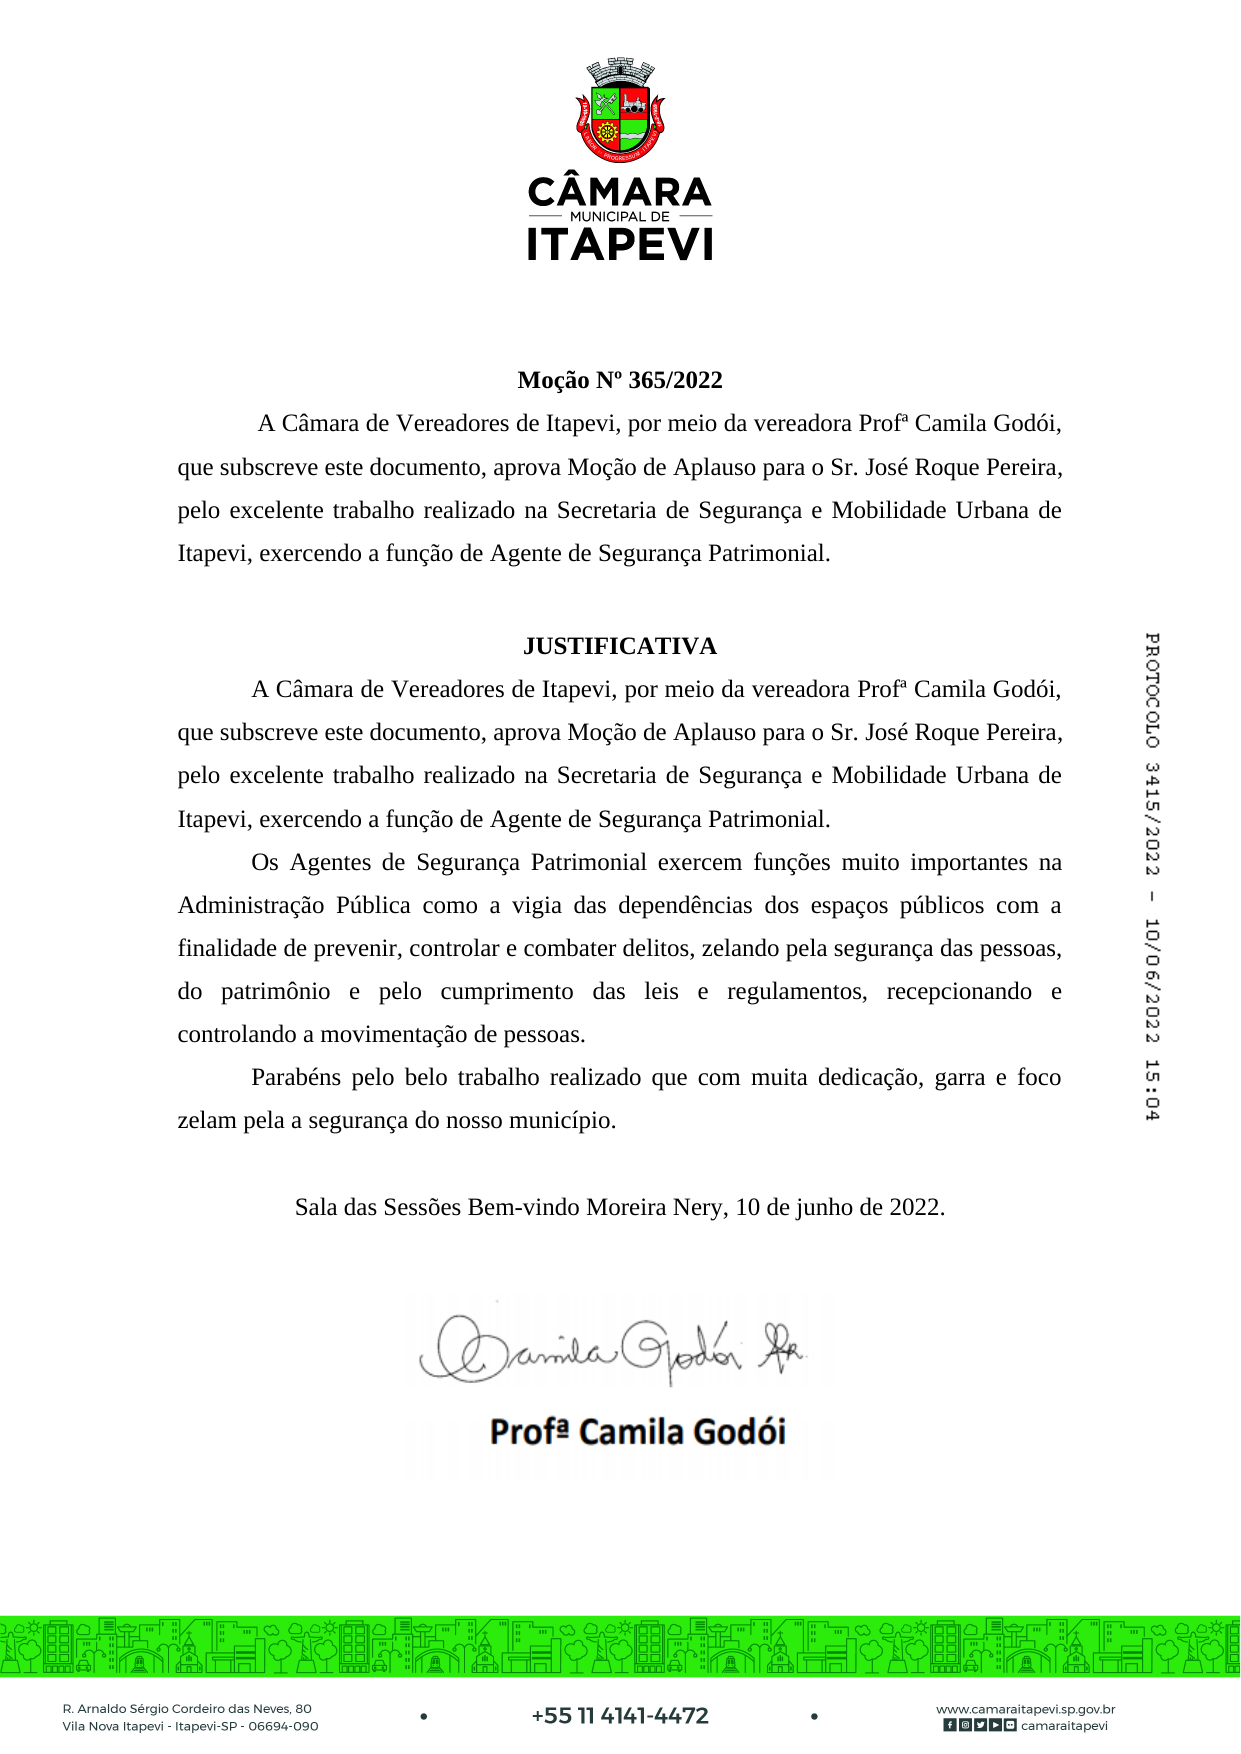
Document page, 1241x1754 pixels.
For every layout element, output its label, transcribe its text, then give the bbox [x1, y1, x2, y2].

picture [0, 3, 1241, 1754]
text JUSTIFICATIVA [177, 631, 1063, 660]
text A Câmara de Vereadores de Itapevi, por meio da vereadora Profª Camila Godói, que subscreve este documento, aprova Moção de Aplauso para o Sr. José Roque Pereira, pelo excelente trabalho realizado na Secretaria de Segurança e Mobilidade Urbana de Itapevi, exercendo a função de Agente de Segurança Patrimonial. [177, 674, 1063, 832]
text A Câmara de Vereadores de Itapevi, por meio da vereadora Profª Camila Godói, que subscreve este documento, aprova Moção de Aplauso para o Sr. José Roque Pereira, pelo excelente trabalho realizado na Secretaria de Segurança e Mobilidade Urbana de Itapevi, exercendo a função de Agente de Segurança Patrimonial. [177, 408, 1063, 567]
text Os Agentes de Segurança Patrimonial exercem funções muito importantes na Administração Pública como a vigia das dependências dos espaços públicos com a finalidade de prevenir, controlar e combater delitos, zelando pela segurança das pessoas, do patrimônio e pelo cumprimento das leis e regulamentos, recepcionando e controlando a movimentação de pessoas. [177, 847, 1063, 1048]
text Sala das Sessões Bem-vindo Moreira Nery, 10 de junho de 2022. [177, 1192, 1063, 1221]
text Parabéns pelo belo trabalho realizado que com muita dedicação, garra e foco zelam pela a segurança do nosso município. [177, 1062, 1063, 1134]
text Moção Nº 365/2022 [177, 365, 1063, 394]
